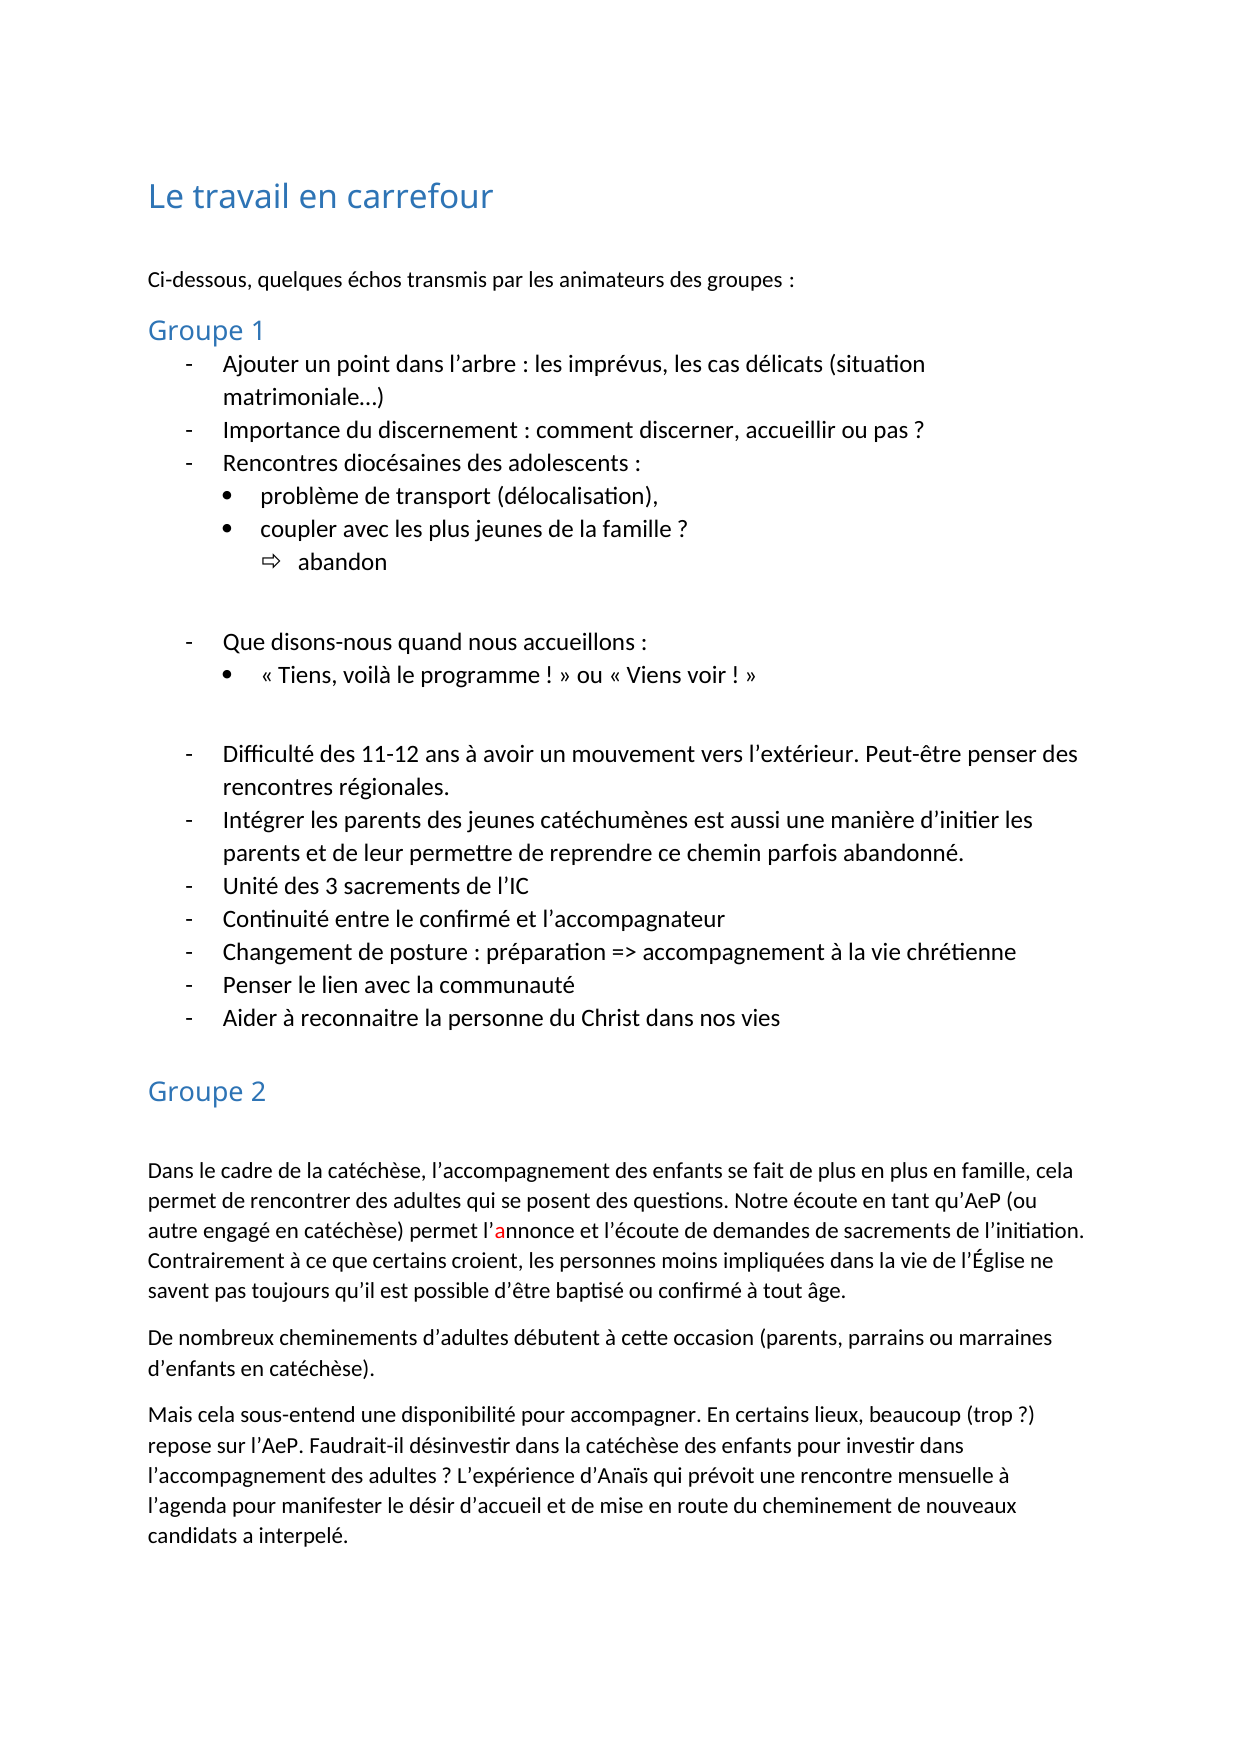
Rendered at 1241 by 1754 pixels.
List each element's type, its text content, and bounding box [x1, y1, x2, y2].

subtitle Le travail en carrefour [148, 173, 1093, 218]
list Continuité entre le confirmé et l’accompagnateur [185, 903, 1093, 934]
text Ci-dessous, quelques échos transmis par les animateurs des groupes : [148, 265, 1093, 293]
list « Tiens, voilà le programme ! » ou « Viens voir ! » [223, 659, 1093, 689]
subtitle Groupe 1 [148, 312, 1093, 349]
list Aider à reconnaitre la personne du Christ dans nos vies [185, 1002, 1093, 1032]
text Mais cela sous-entend une disponibilité pour accompagner. En certains lieux, beaucoup (trop ?) repose sur l’AeP. Faudrait-il désinvestir dans la catéchèse des enfants pour investir dans l’accompagnement des adultes ? L’expérience d’Anaïs qui prévoit une rencontre mensuelle à l’agenda pour manifester le désir d’accueil et de mise en route du cheminement de nouveaux candidats a interpelé. [148, 1401, 1093, 1549]
list coupler avec les plus jeunes de la famille ? [223, 513, 1093, 544]
subtitle Groupe 2 [148, 1072, 1093, 1109]
list abandon [260, 546, 1093, 577]
text De nombreux cheminements d’adultes débutent à cette occasion (parents, parrains ou marraines d’enfants en catéchèse). [148, 1323, 1093, 1382]
list problème de transport (délocalisation), [223, 480, 1093, 511]
list Unité des 3 sacrements de l’IC [185, 870, 1093, 901]
list Importance du discernement : comment discerner, accueillir ou pas ? [185, 414, 1093, 445]
text Dans le cadre de la catéchèse, l’accompagnement des enfants se fait de plus en plus en famille, cela permet de rencontrer des adultes qui se posent des questions. Notre écoute en tant qu’AeP (ou autre engagé en catéchèse) permet l’annonce et l’écoute de demandes de sacrements de l’initiation. Contrairement à ce que certains croient, les personnes moins impliquées dans la vie de l’Église ne savent pas toujours qu’il est possible d’être baptisé ou confirmé à tout âge. [148, 1156, 1093, 1304]
list Rencontres diocésaines des adolescents : [185, 447, 1093, 478]
list Difficulté des 11-12 ans à avoir un mouvement vers l’extérieur. Peut-être penser des rencontres régionales. [185, 739, 1093, 802]
list Que disons-nous quand nous accueillons : [185, 626, 1093, 656]
list Penser le lien avec la communauté [185, 969, 1093, 999]
list Ajouter un point dans l’arbre : les imprévus, les cas délicats (situation matrimoniale…) [185, 349, 1093, 412]
list Changement de posture : préparation => accompagnement à la vie chrétienne [185, 936, 1093, 967]
list Intégrer les parents des jeunes catéchumènes est aussi une manière d’initier les parents et de leur permettre de reprendre ce chemin parfois abandonné. [185, 804, 1093, 868]
